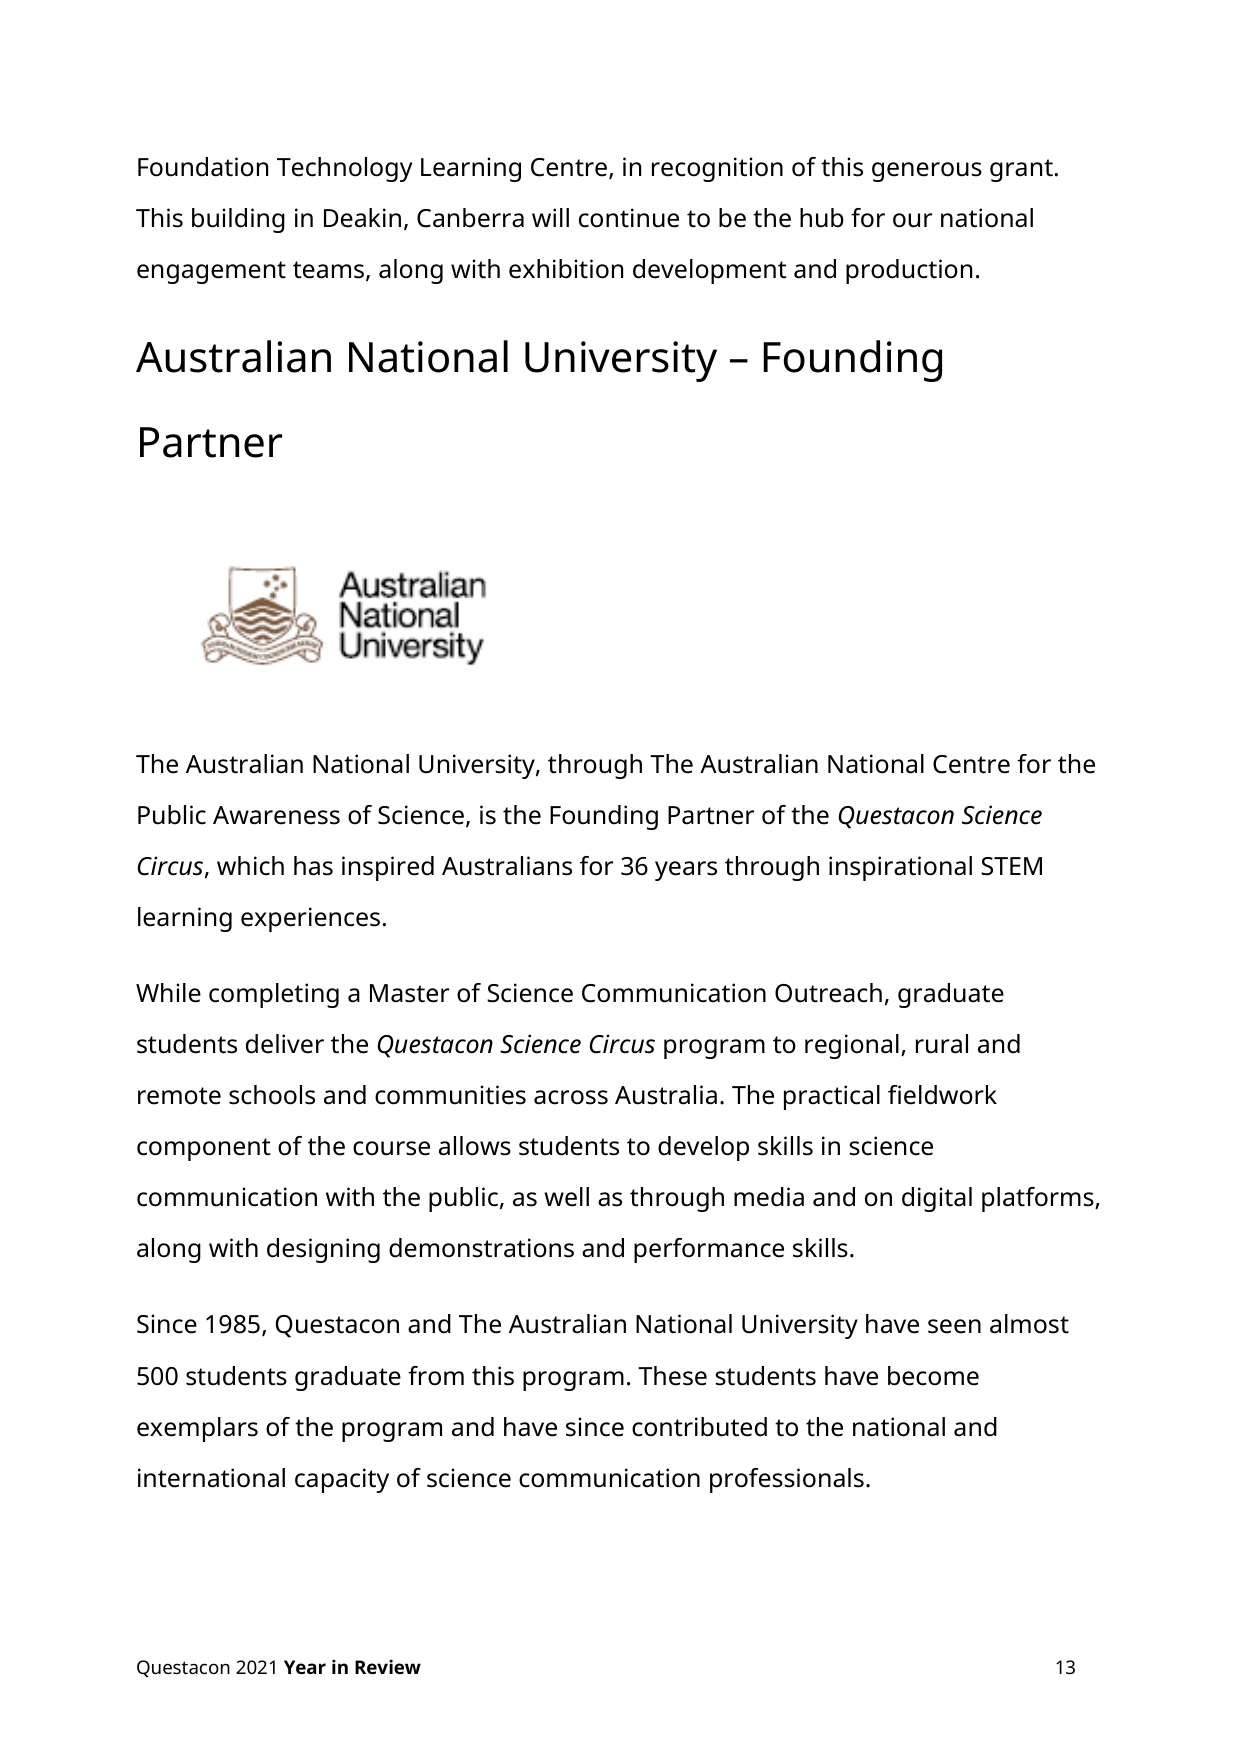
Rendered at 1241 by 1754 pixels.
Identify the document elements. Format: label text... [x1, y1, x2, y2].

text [136, 150, 1104, 286]
text Since 1985, Questacon and The Australian National University have seen almost 500 students graduate from this program. These students have become exemplars of the program and have since contributed to the national and international capacity of science communication professionals. [136, 1307, 1104, 1494]
text The Australian National University, through The Australian National Centre for the Public Awareness of Science, is the Founding Partner of the Questacon Science Circus, which has inspired Australians for 36 years through inspirational STEM learning experiences. [136, 747, 1104, 934]
picture [135, 498, 551, 730]
text While completing a Master of Science Communication Outreach, graduate students deliver the Questacon Science Circus program to regional, rural and remote schools and communities across Australia. The practical fieldwork component of the course allows students to develop skills in science communication with the public, as well as through media and on digital platforms, along with designing demonstrations and performance skills. [136, 976, 1104, 1265]
subtitle Australian National University – Founding Partner [136, 328, 1104, 470]
